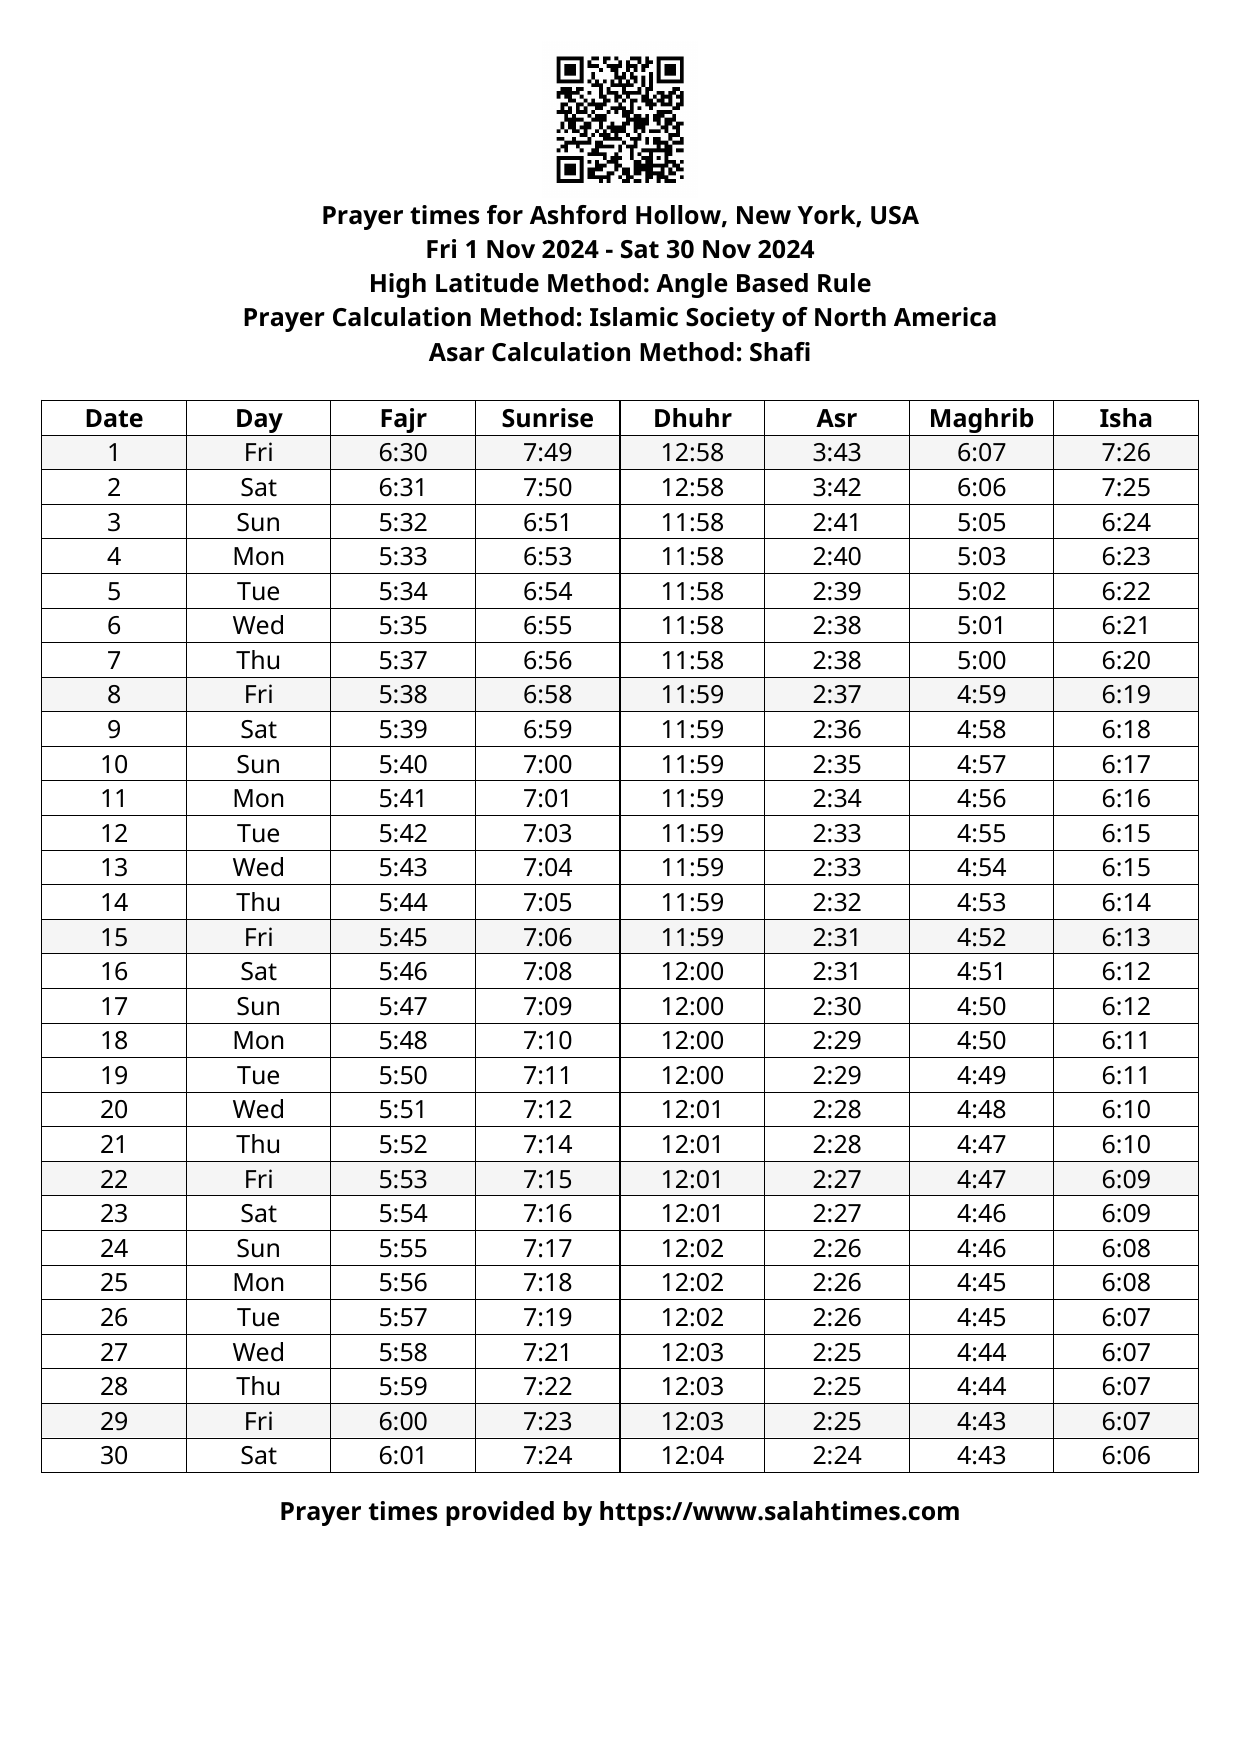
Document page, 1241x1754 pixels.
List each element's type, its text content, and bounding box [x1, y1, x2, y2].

table_cell 5:05 [910, 505, 1053, 538]
table_cell 7:06 [476, 920, 619, 953]
table_cell Wed [187, 1093, 330, 1126]
table_cell 11:59 [621, 678, 764, 711]
table_cell 7:16 [476, 1196, 619, 1230]
text High Latitude Method: Angle Based Rule [42, 266, 1198, 300]
table_cell 4:47 [910, 1127, 1053, 1161]
table_cell 5:51 [331, 1093, 475, 1126]
table_cell 7:04 [476, 851, 619, 884]
table_cell 25 [42, 1266, 186, 1299]
table_cell Sun [187, 505, 330, 538]
table_cell 6:09 [1054, 1196, 1198, 1230]
table_cell 2:37 [765, 678, 909, 711]
table_cell 4:54 [910, 851, 1053, 884]
table_cell 7:15 [476, 1162, 619, 1195]
table_cell 5:55 [331, 1231, 475, 1264]
table_cell 2:39 [765, 574, 909, 607]
table_cell 5:56 [331, 1266, 475, 1299]
table_cell 5:38 [331, 678, 475, 711]
table_cell 4:53 [910, 885, 1053, 919]
table_cell 4:47 [910, 1162, 1053, 1195]
table_cell 12:00 [621, 1024, 764, 1057]
table_cell 12:03 [621, 1369, 764, 1403]
table_cell Mon [187, 781, 330, 815]
table_cell 7:03 [476, 816, 619, 849]
table_cell 6:22 [1054, 574, 1198, 607]
table_cell 5:50 [331, 1058, 475, 1092]
table_cell 5:34 [331, 574, 475, 607]
table_cell Thu [187, 1127, 330, 1161]
table_cell 4:46 [910, 1196, 1053, 1230]
table_cell 7:11 [476, 1058, 619, 1092]
table_cell 7:49 [476, 436, 619, 469]
table_cell 12:58 [621, 470, 764, 504]
table_cell 6:55 [476, 609, 619, 642]
table_cell 6:12 [1054, 954, 1198, 988]
table_cell Sat [187, 470, 330, 504]
table_cell 18 [42, 1024, 186, 1057]
table_cell 6:10 [1054, 1127, 1198, 1161]
table_cell 2:24 [765, 1439, 909, 1472]
table_cell 4:43 [910, 1439, 1053, 1472]
table_cell 3 [42, 505, 186, 538]
table_cell 6:56 [476, 643, 619, 677]
table_cell 7:26 [1054, 436, 1198, 469]
table_cell 2:29 [765, 1058, 909, 1092]
table_cell 24 [42, 1231, 186, 1264]
table_cell 6:12 [1054, 989, 1198, 1022]
table_cell 6:00 [331, 1404, 475, 1437]
table_cell 7:50 [476, 470, 619, 504]
table_cell Fri [187, 1404, 330, 1437]
table_cell 7:23 [476, 1404, 619, 1437]
table_cell Tue [187, 1300, 330, 1334]
table_cell 6:21 [1054, 609, 1198, 642]
text Prayer times provided by https://www.salahtimes.com [42, 1494, 1198, 1528]
table_cell 12:01 [621, 1162, 764, 1195]
table_cell 11:58 [621, 539, 764, 573]
table_cell 5:46 [331, 954, 475, 988]
table_cell 6:20 [1054, 643, 1198, 677]
table_cell 12:00 [621, 989, 764, 1022]
table_cell 5:47 [331, 989, 475, 1022]
table_cell 6:07 [1054, 1369, 1198, 1403]
table_cell 5:57 [331, 1300, 475, 1334]
table_cell 2:40 [765, 539, 909, 573]
table_cell 6:15 [1054, 816, 1198, 849]
table_cell 5 [42, 574, 186, 607]
table_cell 2:25 [765, 1404, 909, 1437]
table_cell 5:41 [331, 781, 475, 815]
table_cell Wed [187, 851, 330, 884]
table_cell 6:08 [1054, 1231, 1198, 1264]
table_cell 7:22 [476, 1369, 619, 1403]
table_cell Fri [187, 1162, 330, 1195]
table_cell 6 [42, 609, 186, 642]
table_cell 2:25 [765, 1369, 909, 1403]
table_cell 5:00 [910, 643, 1053, 677]
table_cell 19 [42, 1058, 186, 1092]
table_header Dhuhr [621, 401, 764, 434]
table_cell 10 [42, 747, 186, 780]
table_cell 4:52 [910, 920, 1053, 953]
table_cell 6:30 [331, 436, 475, 469]
table_cell Mon [187, 1266, 330, 1299]
table_cell Sun [187, 747, 330, 780]
table_cell 12:01 [621, 1127, 764, 1161]
table_cell 6:17 [1054, 747, 1198, 780]
table_cell 11:59 [621, 851, 764, 884]
table_cell 7:09 [476, 989, 619, 1022]
table_cell 4:44 [910, 1335, 1053, 1368]
table_cell 11:58 [621, 643, 764, 677]
table_cell 7:21 [476, 1335, 619, 1368]
table_cell Tue [187, 574, 330, 607]
table_cell 20 [42, 1093, 186, 1126]
table_cell 7:05 [476, 885, 619, 919]
table_cell 14 [42, 885, 186, 919]
picture [542, 41, 699, 198]
table_cell 6:59 [476, 712, 619, 746]
table_cell 12:02 [621, 1231, 764, 1264]
table_cell 5:43 [331, 851, 475, 884]
table_cell 2:27 [765, 1162, 909, 1195]
table_cell 6:09 [1054, 1162, 1198, 1195]
table_cell 6:10 [1054, 1093, 1198, 1126]
table_cell 2:33 [765, 851, 909, 884]
table_cell 4:45 [910, 1300, 1053, 1334]
table_cell 12:58 [621, 436, 764, 469]
table_cell 4:59 [910, 678, 1053, 711]
table_cell 12 [42, 816, 186, 849]
table_cell 7:00 [476, 747, 619, 780]
table_cell 4:48 [910, 1093, 1053, 1126]
table_cell 11:58 [621, 574, 764, 607]
table_cell 5:58 [331, 1335, 475, 1368]
table_cell 11:59 [621, 781, 764, 815]
table_cell 6:07 [1054, 1335, 1198, 1368]
table_cell 16 [42, 954, 186, 988]
table_cell 12:01 [621, 1093, 764, 1126]
table_cell 6:06 [910, 470, 1053, 504]
table_header Fajr [331, 401, 475, 434]
table_cell 12:04 [621, 1439, 764, 1472]
table_cell 2:38 [765, 609, 909, 642]
table_cell 6:16 [1054, 781, 1198, 815]
table_cell 7:08 [476, 954, 619, 988]
table_cell 5:35 [331, 609, 475, 642]
table_cell 7 [42, 643, 186, 677]
table_cell 11:59 [621, 920, 764, 953]
table_cell 2:34 [765, 781, 909, 815]
table_cell Mon [187, 1024, 330, 1057]
table_cell 9 [42, 712, 186, 746]
table_cell 2:41 [765, 505, 909, 538]
table_cell 22 [42, 1162, 186, 1195]
table_cell 5:33 [331, 539, 475, 573]
table_cell 6:11 [1054, 1024, 1198, 1057]
table_cell Fri [187, 678, 330, 711]
table_cell Sat [187, 712, 330, 746]
table_cell 6:51 [476, 505, 619, 538]
table_cell 11:58 [621, 505, 764, 538]
table_cell 4:50 [910, 989, 1053, 1022]
table_cell 4:43 [910, 1404, 1053, 1437]
table_cell 2:28 [765, 1093, 909, 1126]
table_cell 30 [42, 1439, 186, 1472]
table_cell 11:59 [621, 712, 764, 746]
table_cell 2:27 [765, 1196, 909, 1230]
table_cell 2:32 [765, 885, 909, 919]
table_cell Sun [187, 1231, 330, 1264]
table_cell 2:31 [765, 954, 909, 988]
table_cell 17 [42, 989, 186, 1022]
table_cell 7:19 [476, 1300, 619, 1334]
table_cell 4 [42, 539, 186, 573]
table_cell 2:28 [765, 1127, 909, 1161]
table_cell 6:07 [910, 436, 1053, 469]
table_cell 28 [42, 1369, 186, 1403]
table_cell 12:00 [621, 954, 764, 988]
table_cell 2:36 [765, 712, 909, 746]
table_cell Sun [187, 989, 330, 1022]
table_header Asr [765, 401, 909, 434]
table_cell Sat [187, 954, 330, 988]
table_cell 7:12 [476, 1093, 619, 1126]
table_cell 26 [42, 1300, 186, 1334]
table_cell Tue [187, 1058, 330, 1092]
table_header Sunrise [476, 401, 619, 434]
table_header Date [42, 401, 186, 434]
table_cell 5:40 [331, 747, 475, 780]
table_cell 29 [42, 1404, 186, 1437]
table_cell 12:03 [621, 1404, 764, 1437]
table_cell 12:03 [621, 1335, 764, 1368]
table_cell Thu [187, 1369, 330, 1403]
table_cell 12:01 [621, 1196, 764, 1230]
table_cell 2:26 [765, 1300, 909, 1334]
table_cell 4:57 [910, 747, 1053, 780]
table_cell 4:44 [910, 1369, 1053, 1403]
table_cell Sat [187, 1196, 330, 1230]
table_cell 7:25 [1054, 470, 1198, 504]
table_cell 3:42 [765, 470, 909, 504]
table_cell 2:25 [765, 1335, 909, 1368]
table_cell 6:24 [1054, 505, 1198, 538]
table_cell 6:19 [1054, 678, 1198, 711]
table_cell 11:59 [621, 816, 764, 849]
table_cell 6:54 [476, 574, 619, 607]
table_cell 5:44 [331, 885, 475, 919]
table_cell 5:59 [331, 1369, 475, 1403]
table_cell 13 [42, 851, 186, 884]
table_cell 2:30 [765, 989, 909, 1022]
table_cell 23 [42, 1196, 186, 1230]
table_cell 5:39 [331, 712, 475, 746]
table_cell 4:51 [910, 954, 1053, 988]
table_cell 2:35 [765, 747, 909, 780]
table_cell 5:53 [331, 1162, 475, 1195]
table_cell 5:02 [910, 574, 1053, 607]
table_cell 6:58 [476, 678, 619, 711]
table_cell 8 [42, 678, 186, 711]
table_cell 7:10 [476, 1024, 619, 1057]
table_cell Sat [187, 1439, 330, 1472]
table_cell 5:45 [331, 920, 475, 953]
table_cell 7:24 [476, 1439, 619, 1472]
text Fri 1 Nov 2024 - Sat 30 Nov 2024 [42, 232, 1198, 266]
text Prayer Calculation Method: Islamic Society of North America [42, 300, 1198, 334]
table_cell 4:46 [910, 1231, 1053, 1264]
table_cell 5:48 [331, 1024, 475, 1057]
table_cell 6:23 [1054, 539, 1198, 573]
text Prayer times for Ashford Hollow, New York, USA [42, 198, 1198, 232]
table_cell 3:43 [765, 436, 909, 469]
table_cell 6:15 [1054, 851, 1198, 884]
table_cell Mon [187, 539, 330, 573]
table_cell 6:06 [1054, 1439, 1198, 1472]
table_cell 15 [42, 920, 186, 953]
table_header Maghrib [910, 401, 1053, 434]
table_cell 6:07 [1054, 1404, 1198, 1437]
table_cell 5:37 [331, 643, 475, 677]
table_cell 21 [42, 1127, 186, 1161]
table_cell 7:14 [476, 1127, 619, 1161]
table_cell 12:00 [621, 1058, 764, 1092]
table_cell 6:13 [1054, 920, 1198, 953]
table_cell 5:01 [910, 609, 1053, 642]
table_cell 4:49 [910, 1058, 1053, 1092]
table_cell 2:26 [765, 1231, 909, 1264]
table_cell 6:08 [1054, 1266, 1198, 1299]
table_header Isha [1054, 401, 1198, 434]
table_cell Wed [187, 1335, 330, 1368]
table_cell 7:18 [476, 1266, 619, 1299]
table_cell 5:52 [331, 1127, 475, 1161]
table_cell 5:54 [331, 1196, 475, 1230]
table_cell 6:53 [476, 539, 619, 573]
table_cell 2:33 [765, 816, 909, 849]
table_cell 5:42 [331, 816, 475, 849]
table_cell 2:29 [765, 1024, 909, 1057]
table_cell 12:02 [621, 1266, 764, 1299]
table_cell 12:02 [621, 1300, 764, 1334]
table_cell 2 [42, 470, 186, 504]
table_cell 11:58 [621, 609, 764, 642]
table_cell Wed [187, 609, 330, 642]
table_cell 7:17 [476, 1231, 619, 1264]
table_header Day [187, 401, 330, 434]
table_cell 6:11 [1054, 1058, 1198, 1092]
table_cell 11:59 [621, 885, 764, 919]
table_cell 4:50 [910, 1024, 1053, 1057]
table_cell 4:56 [910, 781, 1053, 815]
table_cell 4:55 [910, 816, 1053, 849]
table_cell 6:18 [1054, 712, 1198, 746]
table_cell 6:01 [331, 1439, 475, 1472]
table_cell 2:31 [765, 920, 909, 953]
table_cell 4:58 [910, 712, 1053, 746]
table_cell 4:45 [910, 1266, 1053, 1299]
table_cell 5:32 [331, 505, 475, 538]
table_cell 2:26 [765, 1266, 909, 1299]
table_cell Fri [187, 920, 330, 953]
table_cell 6:31 [331, 470, 475, 504]
table_cell Thu [187, 885, 330, 919]
table_cell 1 [42, 436, 186, 469]
table_cell 6:07 [1054, 1300, 1198, 1334]
table_cell 27 [42, 1335, 186, 1368]
table_cell Thu [187, 643, 330, 677]
table_cell 2:38 [765, 643, 909, 677]
table_cell Tue [187, 816, 330, 849]
table_cell Fri [187, 436, 330, 469]
table_cell 5:03 [910, 539, 1053, 573]
table_cell 11:59 [621, 747, 764, 780]
table_cell 6:14 [1054, 885, 1198, 919]
table_cell 11 [42, 781, 186, 815]
table_cell 7:01 [476, 781, 619, 815]
text Asar Calculation Method: Shafi [42, 334, 1198, 368]
